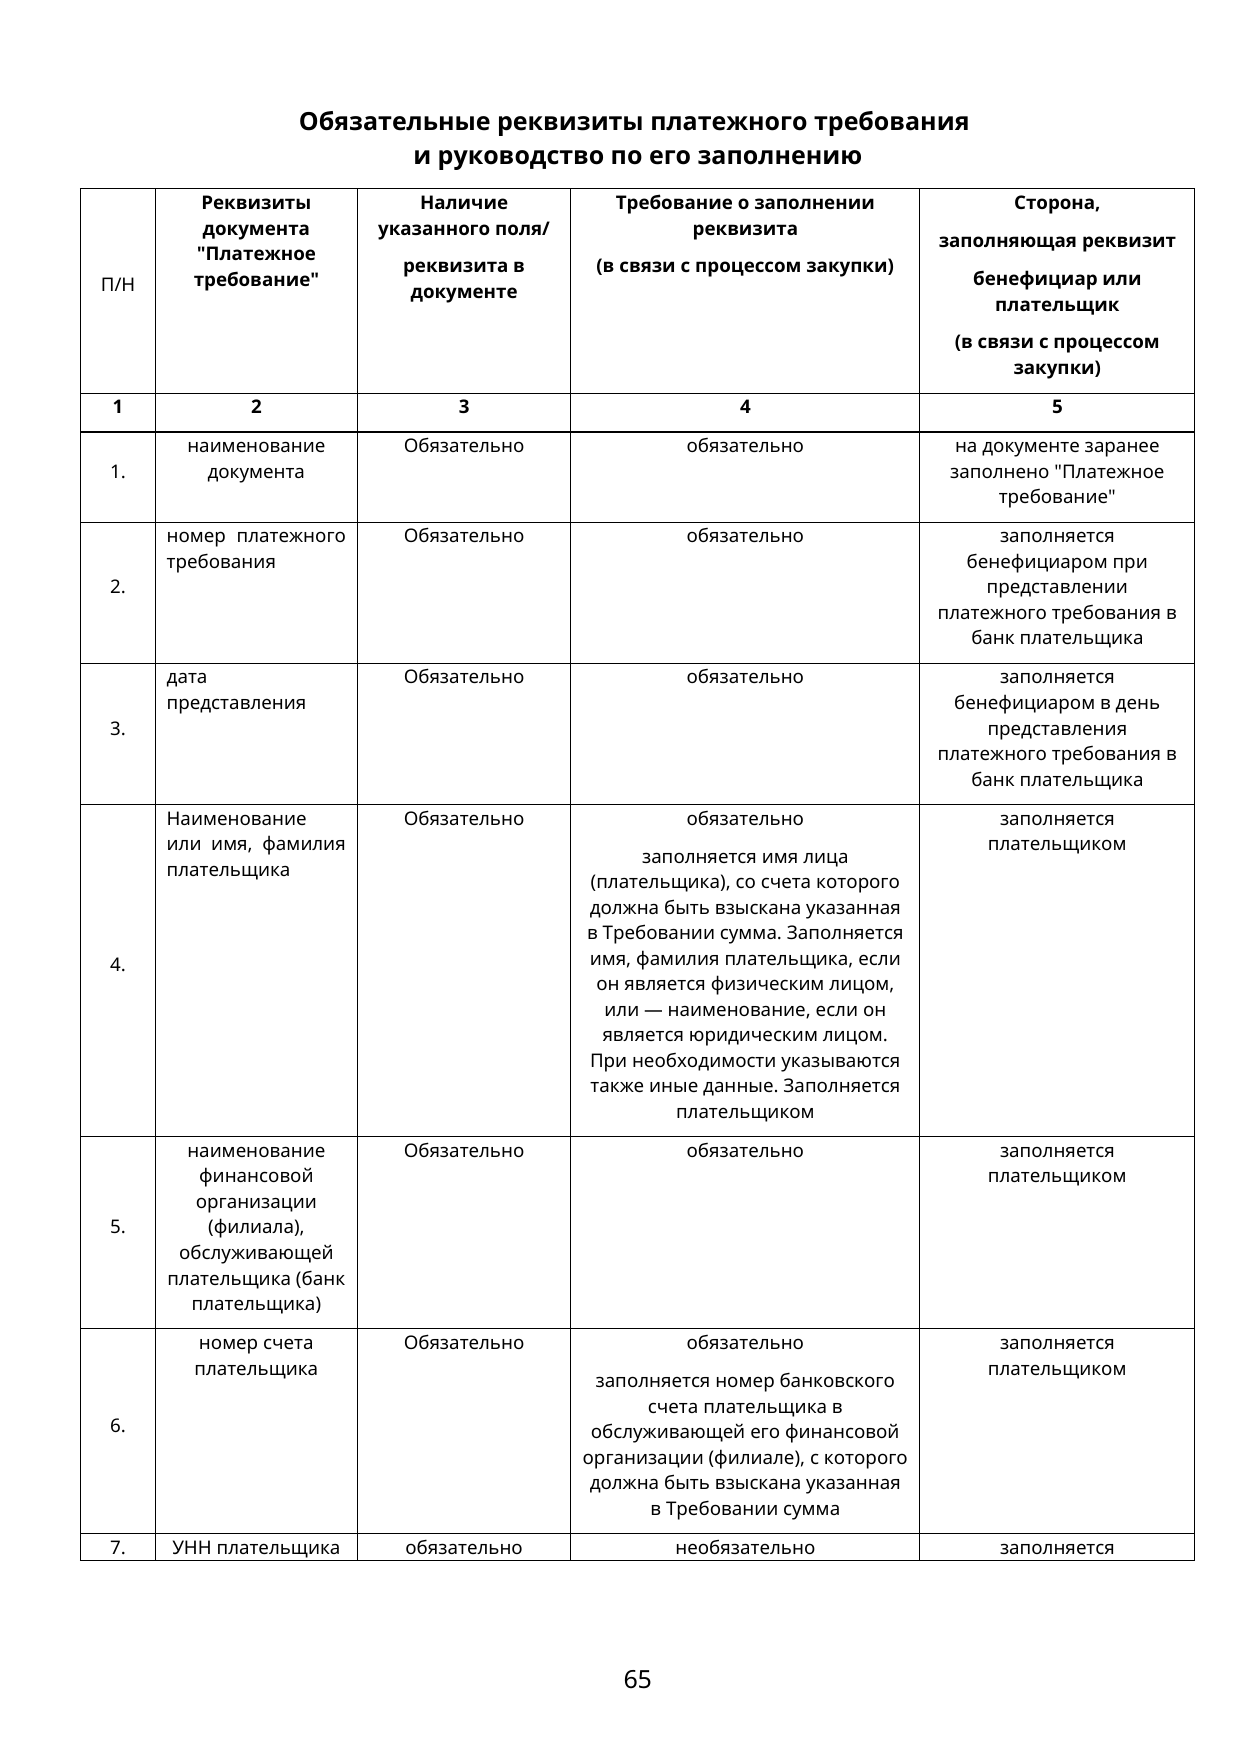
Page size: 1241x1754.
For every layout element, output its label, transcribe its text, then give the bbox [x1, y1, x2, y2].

table_cell 3 [358, 394, 570, 431]
table_cell заполняется плательщиком [920, 805, 1194, 1136]
table_cell 1 [81, 394, 155, 431]
table_cell 6. [81, 1329, 155, 1533]
table_cell на документе заранее заполнено "Платежное требование" [920, 433, 1194, 522]
table_cell 4 [571, 394, 919, 431]
table_cell наименование документа [156, 433, 357, 522]
text Обязательные реквизиты платежного требования и руководство по его заполнению [153, 103, 1122, 172]
table_header Требование о заполнении реквизита (в связи с процессом закупки) [571, 189, 919, 392]
table_cell 2 [156, 394, 357, 431]
table_cell 7. [81, 1534, 155, 1559]
table_cell Обязательно [358, 433, 570, 522]
table_cell 5. [81, 1137, 155, 1328]
table_cell 4. [81, 805, 155, 1136]
table_cell заполняется плательщиком [920, 1137, 1194, 1328]
table_cell 1. [81, 433, 155, 522]
table_cell наименование финансовой организации (филиала), обслуживающей плательщика (банк плательщика) [156, 1137, 357, 1328]
table_cell Наименование или имя, фамилия плательщика [156, 805, 357, 1136]
table_cell номер счета плательщика [156, 1329, 357, 1533]
table_cell обязательно [571, 1137, 919, 1328]
table_cell заполняется плательщиком [920, 1534, 1194, 1559]
table_header Реквизиты документа "Платежное требование" [156, 189, 357, 392]
table_cell дата представления [156, 664, 357, 804]
table_header Наличие указанного поля/ реквизита в документе [358, 189, 570, 392]
table_cell заполняется бенефициаром при представлении платежного требования в банк плательщика [920, 523, 1194, 663]
table_cell Обязательно [358, 805, 570, 1136]
table_cell номер платежного требования [156, 523, 357, 663]
table_cell Обязательно [358, 523, 570, 663]
table_header Сторона, заполняющая реквизит бенефициар или плательщик (в связи с процессом закупки) [920, 189, 1194, 392]
table_cell УНН плательщика [156, 1534, 357, 1559]
table_cell заполняется бенефициаром в день представления платежного требования в банк плательщика [920, 664, 1194, 804]
table_cell 2. [81, 523, 155, 663]
table_header П/Н [81, 189, 155, 392]
table_cell обязательно [358, 1534, 570, 1559]
table_cell обязательно [571, 664, 919, 804]
table_cell заполняется плательщиком [920, 1329, 1194, 1533]
table_cell Обязательно [358, 1329, 570, 1533]
table_cell Обязательно [358, 664, 570, 804]
table_cell обязательно заполняется имя лица (плательщика), со счета которого должна быть взыскана указанная в Требовании сумма. Заполняется имя, фамилия плательщика, если он является физическим лицом, или — наименование, если он является юридическим лицом. При необходимости указываются также иные данные. Заполняется плательщиком [571, 805, 919, 1136]
table_cell 5 [920, 394, 1194, 431]
table_cell обязательно [571, 433, 919, 522]
table_cell обязательно заполняется номер банковского счета плательщика в обслуживающей его финансовой организации (филиале), с которого должна быть взыскана указанная в Требовании сумма [571, 1329, 919, 1533]
table_cell Обязательно [358, 1137, 570, 1328]
table_cell обязательно [571, 523, 919, 663]
table_cell 3. [81, 664, 155, 804]
